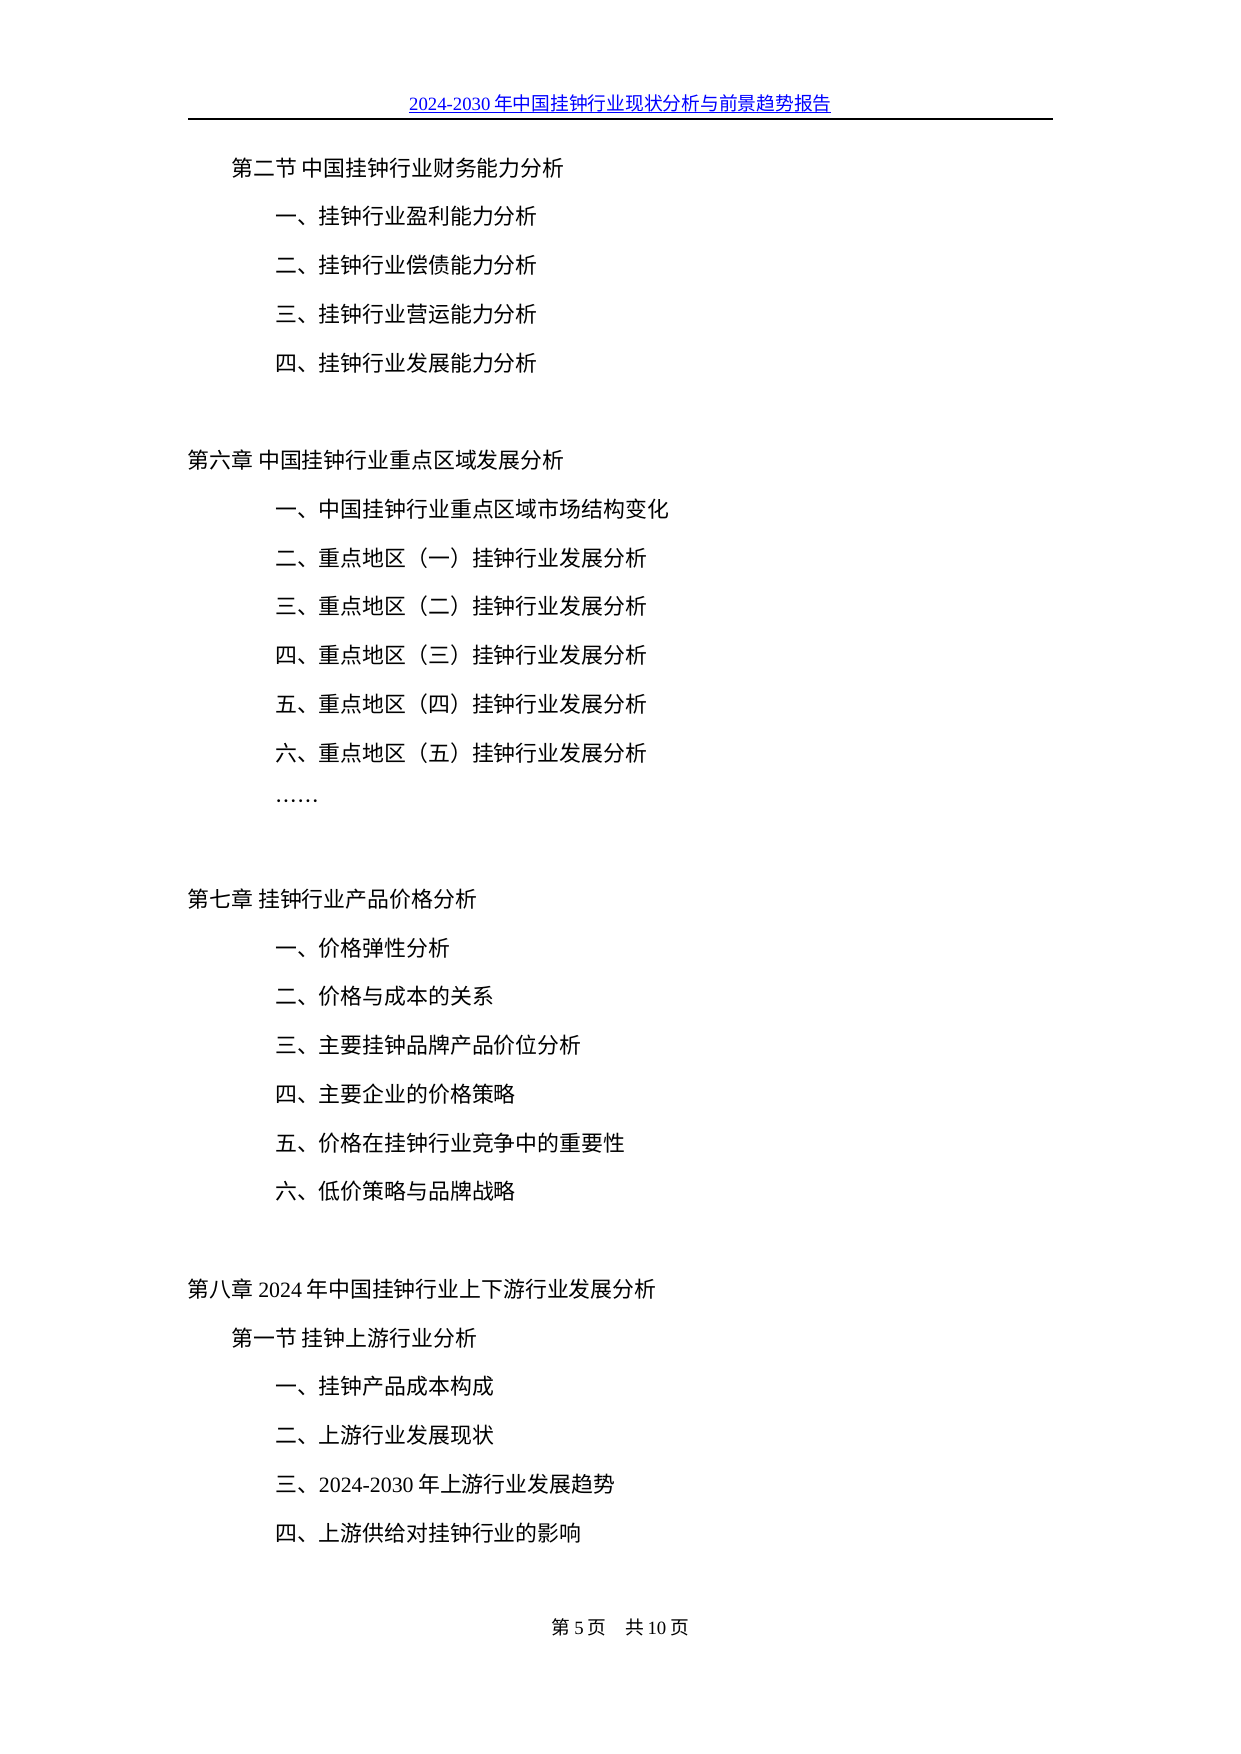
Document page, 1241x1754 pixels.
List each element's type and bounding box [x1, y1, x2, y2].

text [187, 150, 1053, 1548]
